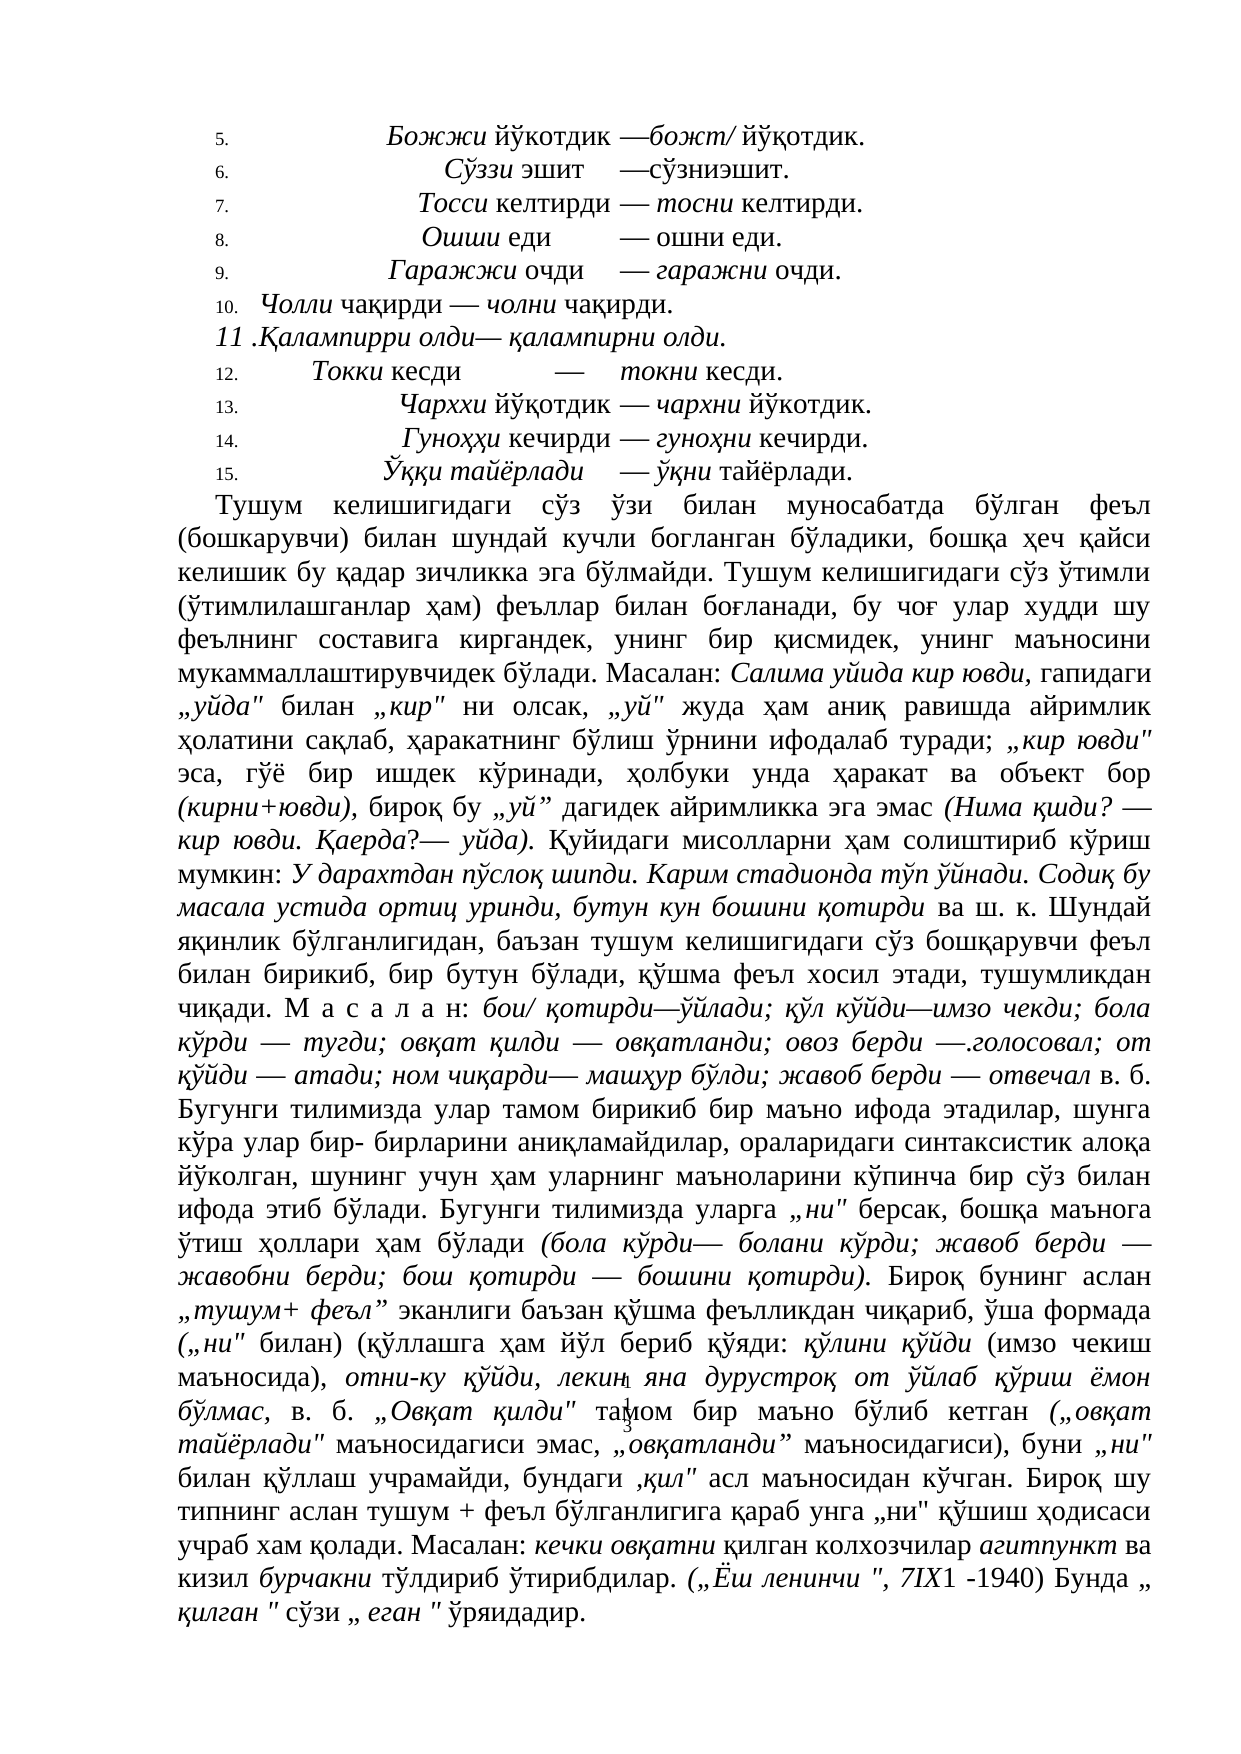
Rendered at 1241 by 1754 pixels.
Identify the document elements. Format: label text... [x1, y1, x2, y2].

list Ошши еди — ошни еди. [177, 219, 1152, 252]
list Гуноҳҳи кечирди — гуноҳни кечирди. [177, 420, 1152, 453]
list Божжи йўкотдик —божт/ йўқотдик. [177, 118, 1152, 152]
text Тушум келишигидаги сўз ўзи билан муносабатда бўлган феъл (бошкарувчи) билан шундай кучли богланган бўладики, бошқа ҳеч қайси келишик бу қадар зичликка эга бўлмайди. Тушум келишигидаги сўз ўтимли (ўтимлилашганлар ҳам) феъллар билан боғланади, бу чоғ улар худди шу феълнинг составига киргандек, унинг бир қисмидек, унинг маъносини мукаммаллаштирувчидек бўлади. Масалан: Салима уйида кир ювди, гапидаги „уйда" билан „кир" ни олсак, „уй" жуда ҳам аниқ равишда айримлик ҳолатини сақлаб, ҳаракатнинг бўлиш ўрнини ифодалаб туради; „кир ювди" эса, гўё бир ишдек кўринади, ҳолбуки унда ҳаракат ва объект бор (кирни+ювди), бироқ бу „уй” дагидек айримликка эга эмас (Нима қшди? — кир ювди. Қаерда?— уйда). Қуйидаги мисолларни ҳам солиштириб кўриш мумкин: У дарахтдан пўслоқ шипди. Карим стадионда тўп ўйнади. Содиқ бу масала устида ортиц уринди, бутун кун бошини қотирди ва ш. к. Шундай яқинлик бўлганлигидан, баъзан тушум келишигидаги сўз бошқарувчи феъл билан бирикиб, бир бутун бўлади, қўшма феъл хосил этади, тушумликдан чиқади. М а с а л а н: бои/ қотирди—ўйлади; қўл кўйди—имзо чекди; бола кўрди — тугди; овқат қилди — овқатланди; овоз берди —.голосовал; от қўйди — атади; ном чиқарди— машҳур бўлди; жавоб берди — отвечал в. б. Бугунги тилимизда улар тамом бирикиб бир маъно ифода этадилар, шунга кўра улар бир- бирларини аниқламайдилар, ораларидаги синтаксистик алоқа йўколган, шунинг учун ҳам уларнинг маъноларини кўпинча бир сўз билан ифода этиб бўлади. Бугунги тилимизда уларга „ни" берсак, бошқа маънога ўтиш ҳоллари ҳам бўлади (бола кўрди— болани кўрди; жавоб берди — жавобни берди; бош қотирди — бошини қотирди). Бироқ бунинг аслан „тушум+ феъл” эканлиги баъзан қўшма феълликдан чиқариб, ўша формада („ни" билан) (қўллашга ҳам йўл бериб қўяди: қўлини қўйди (имзо чекиш маъносида), отни-ку қўйди, лекин яна дурустроқ от ўйлаб қўриш ёмон бўлмас, в. б. „Овқат қилди" тамом бир маъно бўлиб кетган („овқат тайёрлади" маъносидагиси эмас, „овқатланди” маъносидагиси), буни „ни" билан қўллаш учрамайди, бундаги ,қил" асл маъносидан кўчган. Бироқ шу типнинг аслан тушум + феъл бўлганлигига қараб унга „ни" қўшиш ҳодисаси учраб хам қолади. Масалан: кечки овқатни қилган колхозчилар агитпункт ва кизил бурчакни тўлдириб ўтирибдилар. („Ёш ленинчи ", 7IX1 -1940) Бунда „ қилган " сўзи „ еган " ўряидадир. [177, 487, 1152, 1627]
list Токки кесди — токни кесди. [177, 353, 1152, 386]
list Чолли чақирди — чолни чақирди. [177, 286, 1152, 319]
list Ўққи тайёрлади — ўқни тайёрлади. [177, 453, 1152, 487]
list Тосси келтирди — тосни келтирди. [177, 185, 1152, 219]
list Чарххи йўқотдик — чархни йўкотдик. [177, 386, 1152, 420]
text 11 .Қалампирри олди — қалампирни олди. [177, 319, 1152, 353]
list Сўззи эшит —сўзниэшит. [177, 152, 1152, 185]
list Гаражжи очди — гаражни очди. [177, 252, 1152, 286]
